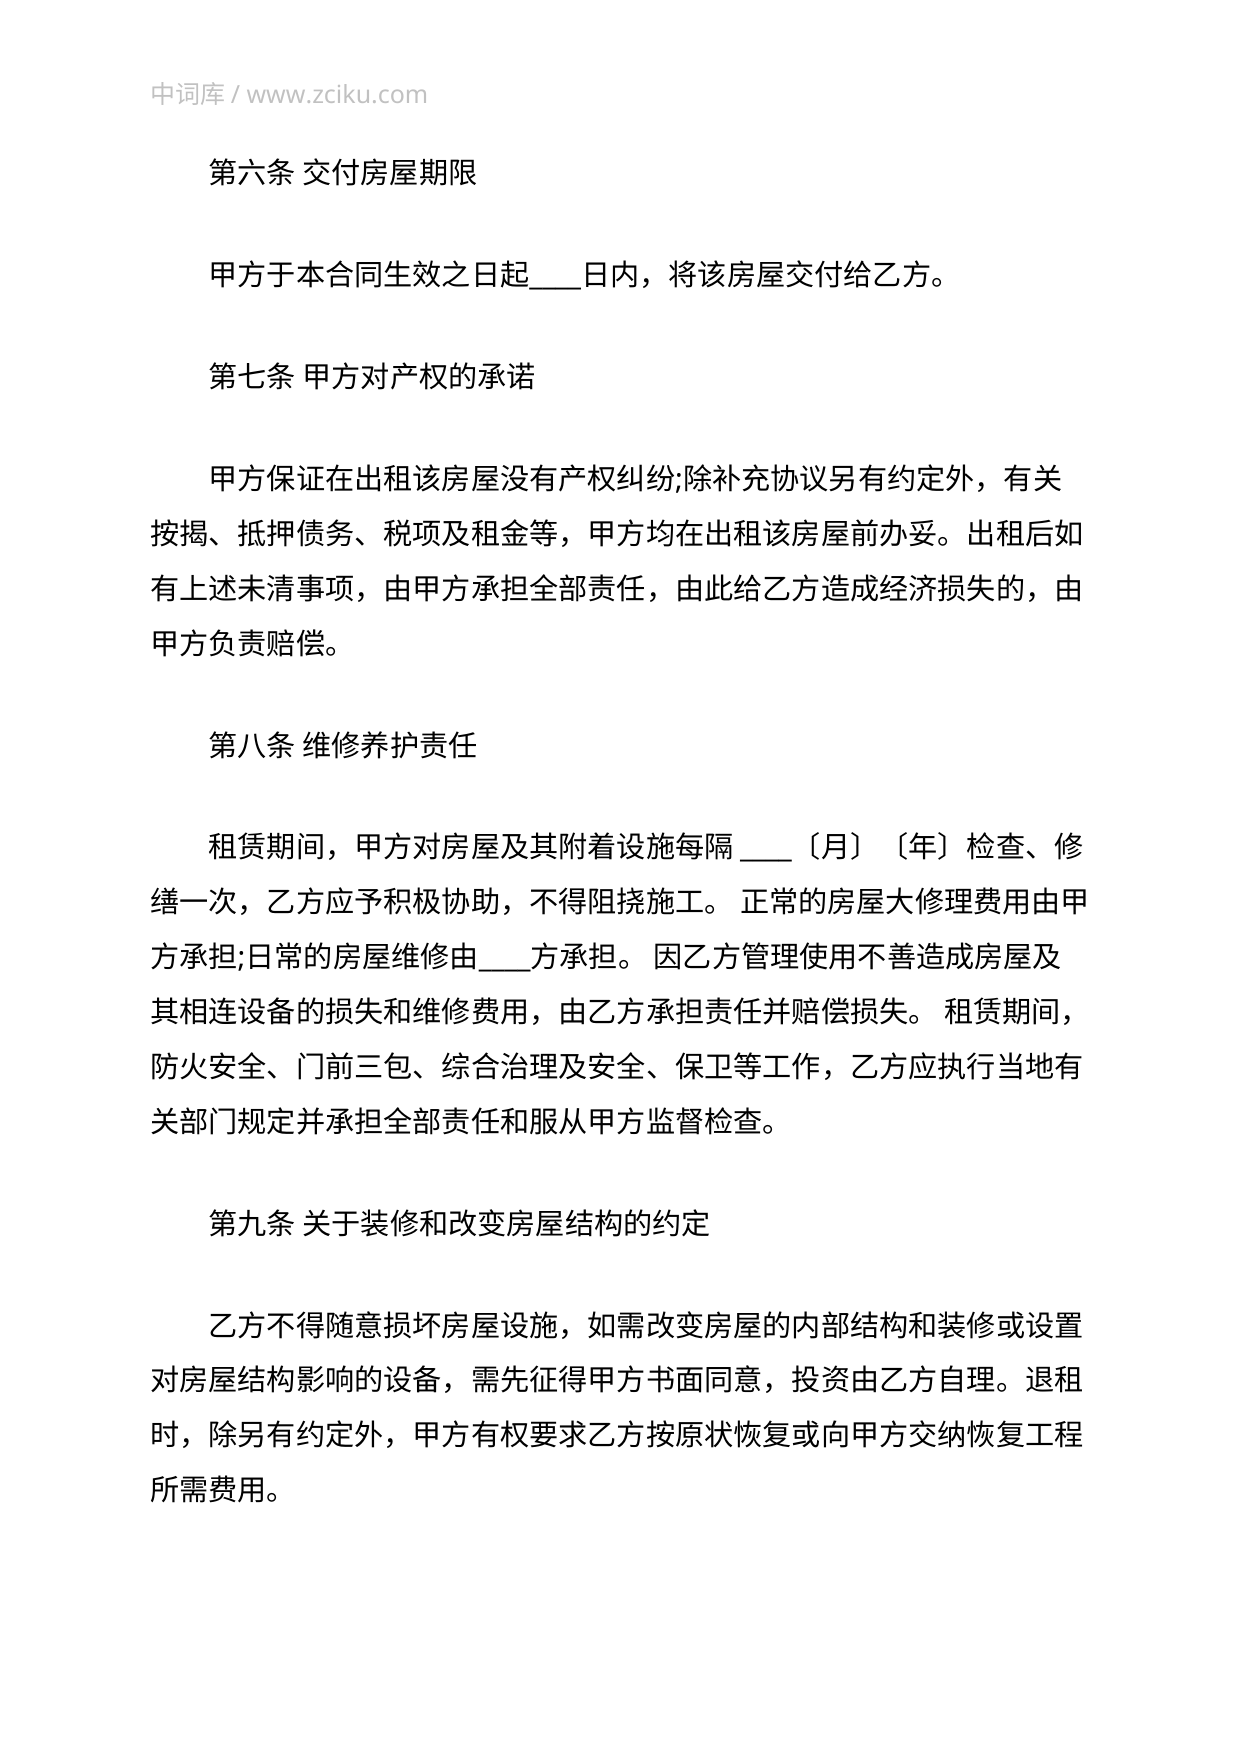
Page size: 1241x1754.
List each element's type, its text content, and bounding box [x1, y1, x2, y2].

text 第八条 维修养护责任 [150, 722, 1090, 764]
text 乙方不得随意损坏房屋设施，如需改变房屋的内部结构和装修或设置对房屋结构影响的设备，需先征得甲方书面同意，投资由乙方自理。退租时，除另有约定外，甲方有权要求乙方按原状恢复或向甲方交纳恢复工程所需费用。 [150, 1302, 1090, 1509]
text 第七条 甲方对产权的承诺 [150, 354, 1090, 396]
text 甲方于本合同生效之日起____日内，将该房屋交付给乙方。 [150, 252, 1090, 294]
text 甲方保证在出租该房屋没有产权纠纷;除补充协议另有约定外，有关按揭、抵押债务、税项及租金等，甲方均在出租该房屋前办妥。出租后如有上述未清事项，由甲方承担全部责任，由此给乙方造成经济损失的，由甲方负责赔偿。 [150, 456, 1090, 663]
text 第六条 交付房屋期限 [150, 150, 1090, 192]
text 第九条 关于装修和改变房屋结构的约定 [150, 1200, 1090, 1243]
text 租赁期间，甲方对房屋及其附着设施每隔 ____〔月〕〔年〕检查、修缮一次，乙方应予积极协助，不得阻挠施工。 正常的房屋大修理费用由甲方承担;日常的房屋维修由____方承担。 因乙方管理使用不善造成房屋及其相连设备的损失和维修费用，由乙方承担责任并赔偿损失。 租赁期间，防火安全、门前三包、综合治理及安全、保卫等工作，乙方应执行当地有关部门规定并承担全部责任和服从甲方监督检查。 [150, 824, 1090, 1141]
